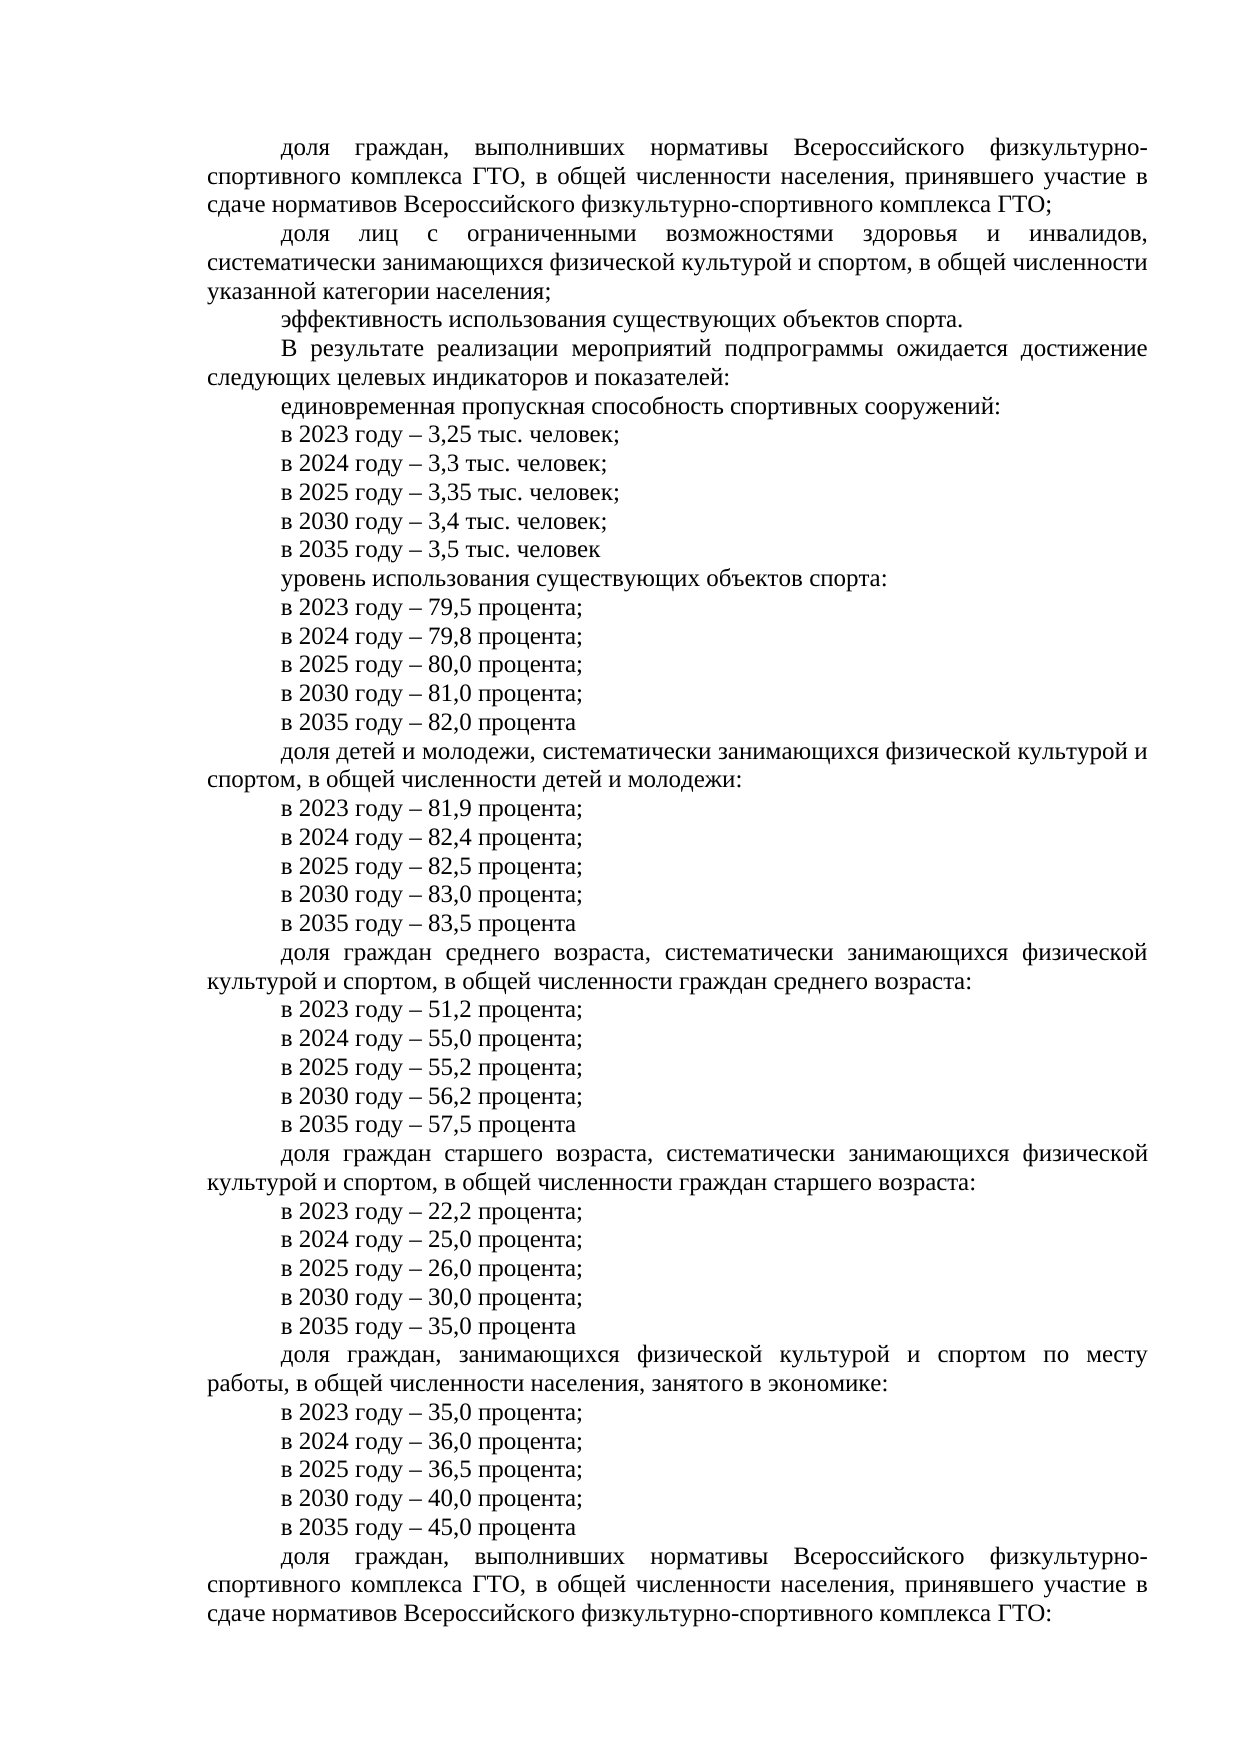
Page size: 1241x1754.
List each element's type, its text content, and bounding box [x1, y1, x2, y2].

text в 2030 году – 56,2 процента; [207, 1081, 1149, 1109]
text в 2035 году – 83,5 процента [207, 908, 1149, 937]
text в 2024 году – 36,0 процента; [207, 1426, 1149, 1454]
text в 2025 году – 82,5 процента; [207, 851, 1149, 879]
text единовременная пропускная способность спортивных сооружений: [207, 391, 1149, 419]
text доля граждан, выполнивших нормативы Всероссийского физкультурно-спортивного комплекса ГТО, в общей численности населения, принявшего участие в сдаче нормативов Всероссийского физкультурно-спортивного комплекса ГТО: [207, 1541, 1149, 1627]
text в 2025 году – 36,5 процента; [207, 1454, 1149, 1483]
text В результате реализации мероприятий подпрограммы ожидается достижение следующих целевых индикаторов и показателей: [207, 333, 1149, 391]
text в 2025 году – 26,0 процента; [207, 1253, 1149, 1282]
text в 2023 году – 35,0 процента; [207, 1397, 1149, 1426]
text в 2030 году – 81,0 процента; [207, 678, 1149, 707]
text в 2024 году – 79,8 процента; [207, 621, 1149, 649]
text доля лиц с ограниченными возможностями здоровья и инвалидов, систематически занимающихся физической культурой и спортом, в общей численности указанной категории населения; [207, 218, 1149, 304]
text в 2024 году – 3,3 тыс. человек; [207, 448, 1149, 477]
text в 2030 году – 30,0 процента; [207, 1282, 1149, 1311]
text в 2023 году – 51,2 процента; [207, 994, 1149, 1023]
text в 2023 году – 22,2 процента; [207, 1196, 1149, 1224]
text доля граждан, занимающихся физической культурой и спортом по месту работы, в общей численности населения, занятого в экономике: [207, 1339, 1149, 1397]
text в 2023 году – 3,25 тыс. человек; [207, 419, 1149, 448]
text доля граждан, выполнивших нормативы Всероссийского физкультурно-спортивного комплекса ГТО, в общей численности населения, принявшего участие в сдаче нормативов Всероссийского физкультурно-спортивного комплекса ГТО; [207, 132, 1149, 218]
text в 2030 году – 40,0 процента; [207, 1483, 1149, 1512]
text доля граждан среднего возраста, систематически занимающихся физической культурой и спортом, в общей численности граждан среднего возраста: [207, 937, 1149, 994]
text в 2035 году – 3,5 тыс. человек [207, 534, 1149, 563]
text в 2035 году – 45,0 процента [207, 1512, 1149, 1541]
text в 2030 году – 83,0 процента; [207, 879, 1149, 908]
text доля граждан старшего возраста, систематически занимающихся физической культурой и спортом, в общей численности граждан старшего возраста: [207, 1138, 1149, 1196]
text в 2023 году – 79,5 процента; [207, 592, 1149, 621]
text эффективность использования существующих объектов спорта. [207, 304, 1149, 333]
text в 2035 году – 82,0 процента [207, 707, 1149, 736]
text в 2035 году – 35,0 процента [207, 1311, 1149, 1339]
text в 2035 году – 57,5 процента [207, 1109, 1149, 1138]
text уровень использования существующих объектов спорта: [207, 563, 1149, 592]
text в 2030 году – 3,4 тыс. человек; [207, 506, 1149, 534]
text в 2024 году – 25,0 процента; [207, 1224, 1149, 1253]
text в 2025 году – 80,0 процента; [207, 649, 1149, 678]
text доля детей и молодежи, систематически занимающихся физической культурой и спортом, в общей численности детей и молодежи: [207, 736, 1149, 793]
text в 2023 году – 81,9 процента; [207, 793, 1149, 822]
text в 2025 году – 3,35 тыс. человек; [207, 477, 1149, 506]
text в 2024 году – 55,0 процента; [207, 1023, 1149, 1052]
text в 2024 году – 82,4 процента; [207, 822, 1149, 851]
text в 2025 году – 55,2 процента; [207, 1052, 1149, 1081]
